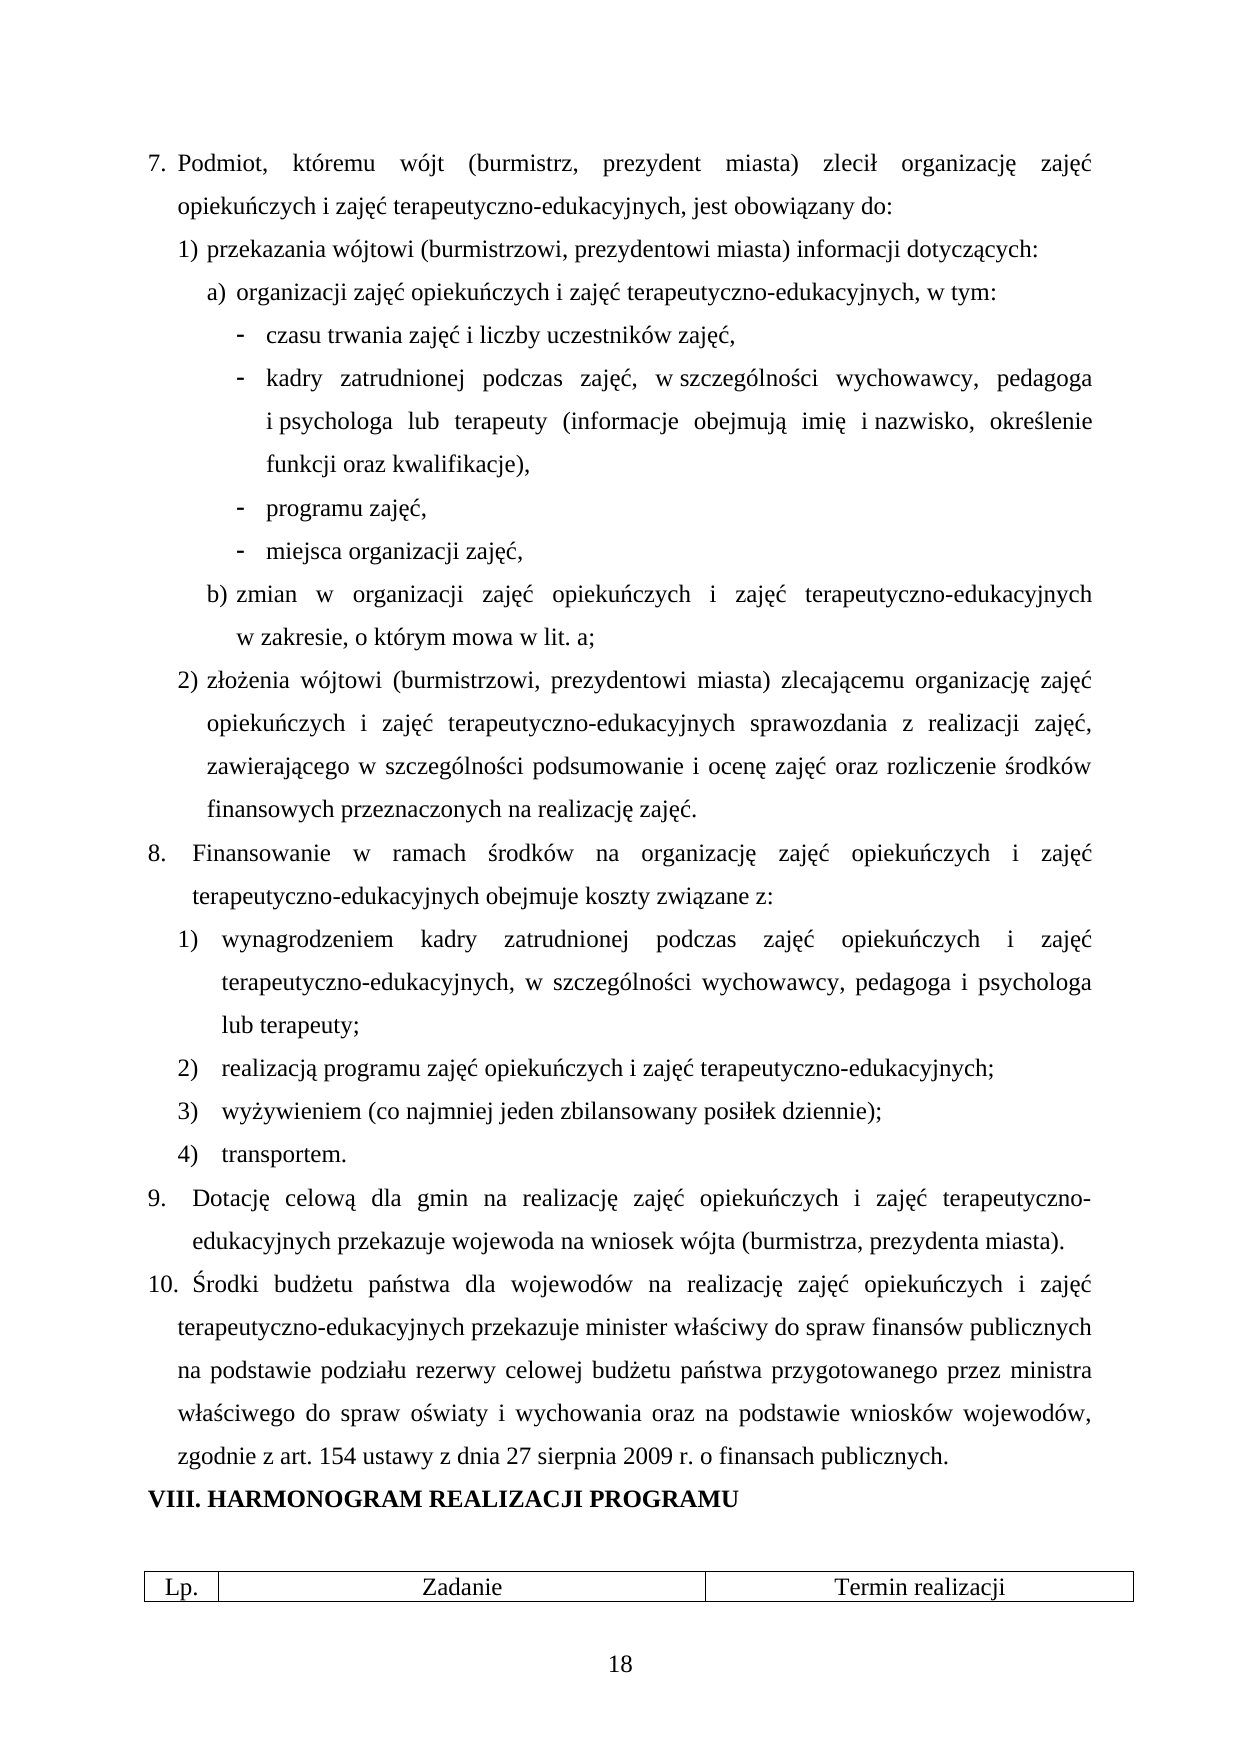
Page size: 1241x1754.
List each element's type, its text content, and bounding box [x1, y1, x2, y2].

list miejsca organizacji zajęć, [236, 536, 1093, 564]
list kadry zatrudnionej podczas zajęć, w szczególności wychowawcy, pedagoga i psychologa lub terapeuty (informacje obejmują imię i nazwisko, określenie funkcji oraz kwalifikacje), [236, 363, 1093, 478]
list organizacji zajęć opiekuńczych i zajęć terapeutyczno-edukacyjnych, w tym: [207, 277, 1093, 306]
table_header Lp. [145, 1572, 218, 1601]
text VIII. HARMONOGRAM REALIZACJI PROGRAMU [148, 1484, 1093, 1513]
list transportem. [177, 1139, 1093, 1168]
list przekazania wójtowi (burmistrzowi, prezydentowi miasta) informacji dotyczących: [177, 234, 1093, 263]
list Dotację celową dla gmin na realizację zajęć opiekuńczych i zajęć terapeutyczno-edukacyjnych przekazuje wojewoda na wniosek wójta (burmistrza, prezydenta miasta). [148, 1183, 1093, 1254]
list Finansowanie w ramach środków na organizację zajęć opiekuńczych i zajęć terapeutyczno-edukacyjnych obejmuje koszty związane z: [148, 838, 1093, 909]
list programu zajęć, [236, 493, 1093, 521]
list wyżywieniem (co najmniej jeden zbilansowany posiłek dziennie); [177, 1096, 1093, 1125]
list zmian w organizacji zajęć opiekuńczych i zajęć terapeutyczno-edukacyjnych w zakresie, o którym mowa w lit. a; [207, 579, 1093, 651]
text 2) złożenia wójtowi (burmistrzowi, prezydentowi miasta) zlecającemu organizację zajęć opiekuńczych i zajęć terapeutyczno-edukacyjnych sprawozdania z realizacji zajęć, zawierającego w szczególności podsumowanie i ocenę zajęć oraz rozliczenie środków finansowych przeznaczonych na realizację zajęć. [177, 665, 1093, 823]
list czasu trwania zajęć i liczby uczestników zajęć, [236, 320, 1093, 349]
table_header Termin realizacji [706, 1572, 1133, 1601]
list Środki budżetu państwa dla wojewodów na realizację zajęć opiekuńczych i zajęć terapeutyczno-edukacyjnych przekazuje minister właściwy do spraw finansów publicznych na podstawie podziału rezerwy celowej budżetu państwa przygotowanego przez ministra właściwego do spraw oświaty i wychowania oraz na podstawie wniosków wojewodów, zgodnie z art. 154 ustawy z dnia 27 sierpnia 2009 r. o finansach publicznych. [148, 1269, 1093, 1470]
list wynagrodzeniem kadry zatrudnionej podczas zajęć opiekuńczych i zajęć terapeutyczno-edukacyjnych, w szczególności wychowawcy, pedagoga i psychologa lub terapeuty; [177, 924, 1093, 1039]
list realizacją programu zajęć opiekuńczych i zajęć terapeutyczno-edukacyjnych; [177, 1053, 1093, 1082]
table_header Zadanie [219, 1572, 705, 1601]
list Podmiot, któremu wójt (burmistrz, prezydent miasta) zlecił organizację zajęć opiekuńczych i zajęć terapeutyczno-edukacyjnych, jest obowiązany do: [148, 148, 1093, 219]
